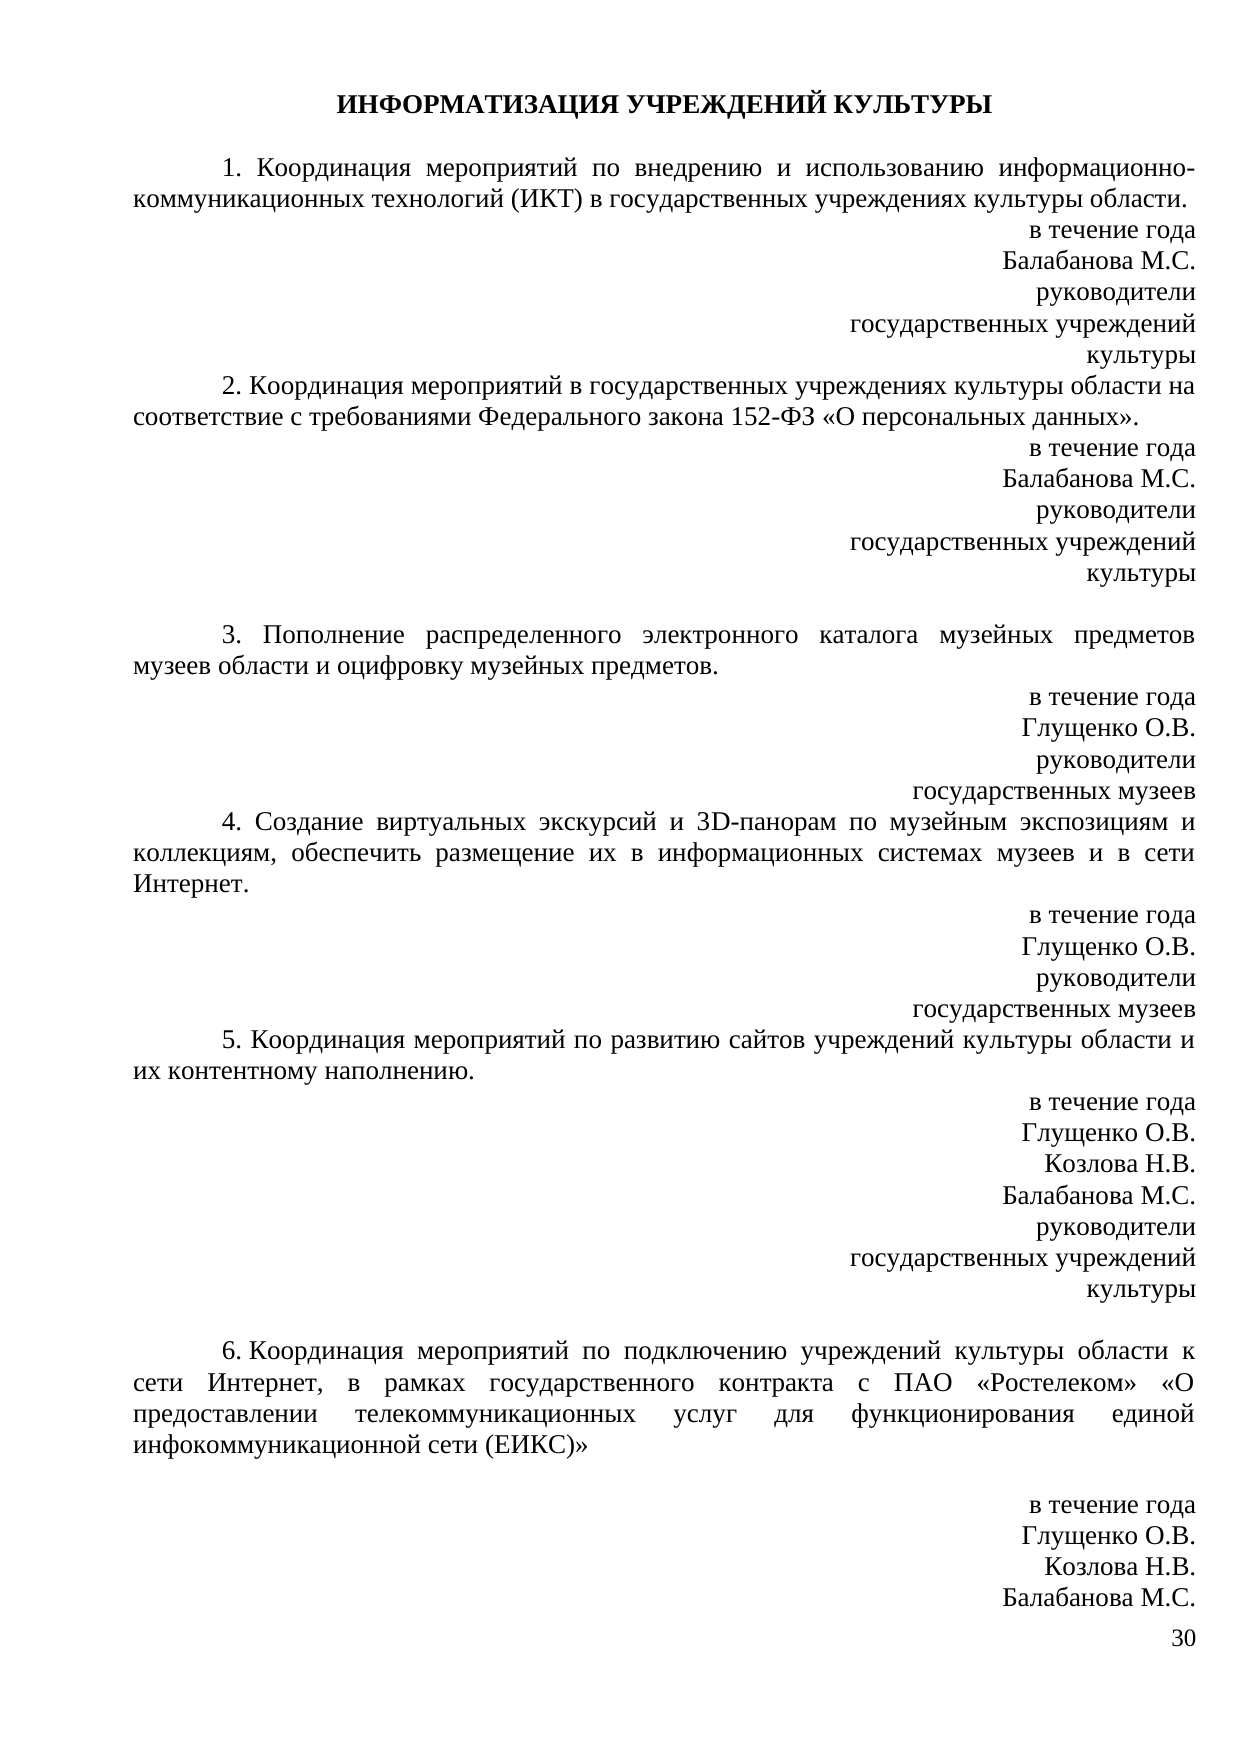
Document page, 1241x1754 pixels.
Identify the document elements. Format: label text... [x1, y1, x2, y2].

text Козлова Н.В. [133, 1550, 1196, 1581]
text Глущенко О.В. [133, 1519, 1196, 1550]
text 6. Координация мероприятий по подключению учреждений культуры области к сети Интернет, в рамках государственного контракта с ПАО «Ростелеком» «О предоставлении телекоммуникационных услуг для функционирования единой инфокоммуникационной сети (ЕИКС)» [133, 1334, 1196, 1459]
text в течение года [133, 431, 1196, 462]
text 5. Координация мероприятий по развитию сайтов учреждений культуры области и их контентному наполнению. [133, 1023, 1196, 1085]
text Балабанова М.С. [133, 1179, 1196, 1210]
text Глущенко О.В. [133, 1116, 1196, 1148]
text Глущенко О.В. [133, 712, 1196, 743]
text в течение года [133, 213, 1196, 244]
text руководители государственных учреждений культуры [752, 493, 1196, 587]
text Балабанова М.С. [133, 1581, 1196, 1612]
text Козлова Н.В. [133, 1148, 1196, 1179]
text 4. Создание виртуальных экскурсий и 3D-панорам по музейным экспозициям и коллекциям, обеспечить размещение их в информационных системах музеев и в сети Интернет. [133, 805, 1196, 898]
text 1. Координация мероприятий по внедрению и использованию информационно-коммуникационных технологий (ИКТ) в государственных учреждениях культуры области. [133, 151, 1196, 213]
text Балабанова М.С. [133, 462, 1196, 493]
text руководители [133, 743, 1196, 774]
text государственных музеев [133, 992, 1196, 1023]
text в течение года [133, 1488, 1196, 1519]
text 2. Координация мероприятий в государственных учреждениях культуры области на соответствие с требованиями Федерального закона 152-ФЗ «О персональных данных». [133, 369, 1196, 431]
text в течение года [133, 1085, 1196, 1116]
text Балабанова М.С. [133, 244, 1196, 276]
text 3. Пополнение распределенного электронного каталога музейных предметов музеев области и оцифровку музейных предметов. [133, 618, 1196, 680]
text государственных музеев [133, 774, 1196, 805]
text в течение года [133, 898, 1196, 929]
text руководители [133, 961, 1196, 992]
text руководители государственных учреждений культуры [752, 276, 1196, 369]
text руководители государственных учреждений культуры [752, 1210, 1196, 1303]
text в течение года [133, 680, 1196, 712]
text ИНФОРМАТИЗАЦИЯ УЧРЕЖДЕНИЙ КУЛЬТУРЫ [133, 89, 1196, 120]
text Глущенко О.В. [133, 929, 1196, 961]
